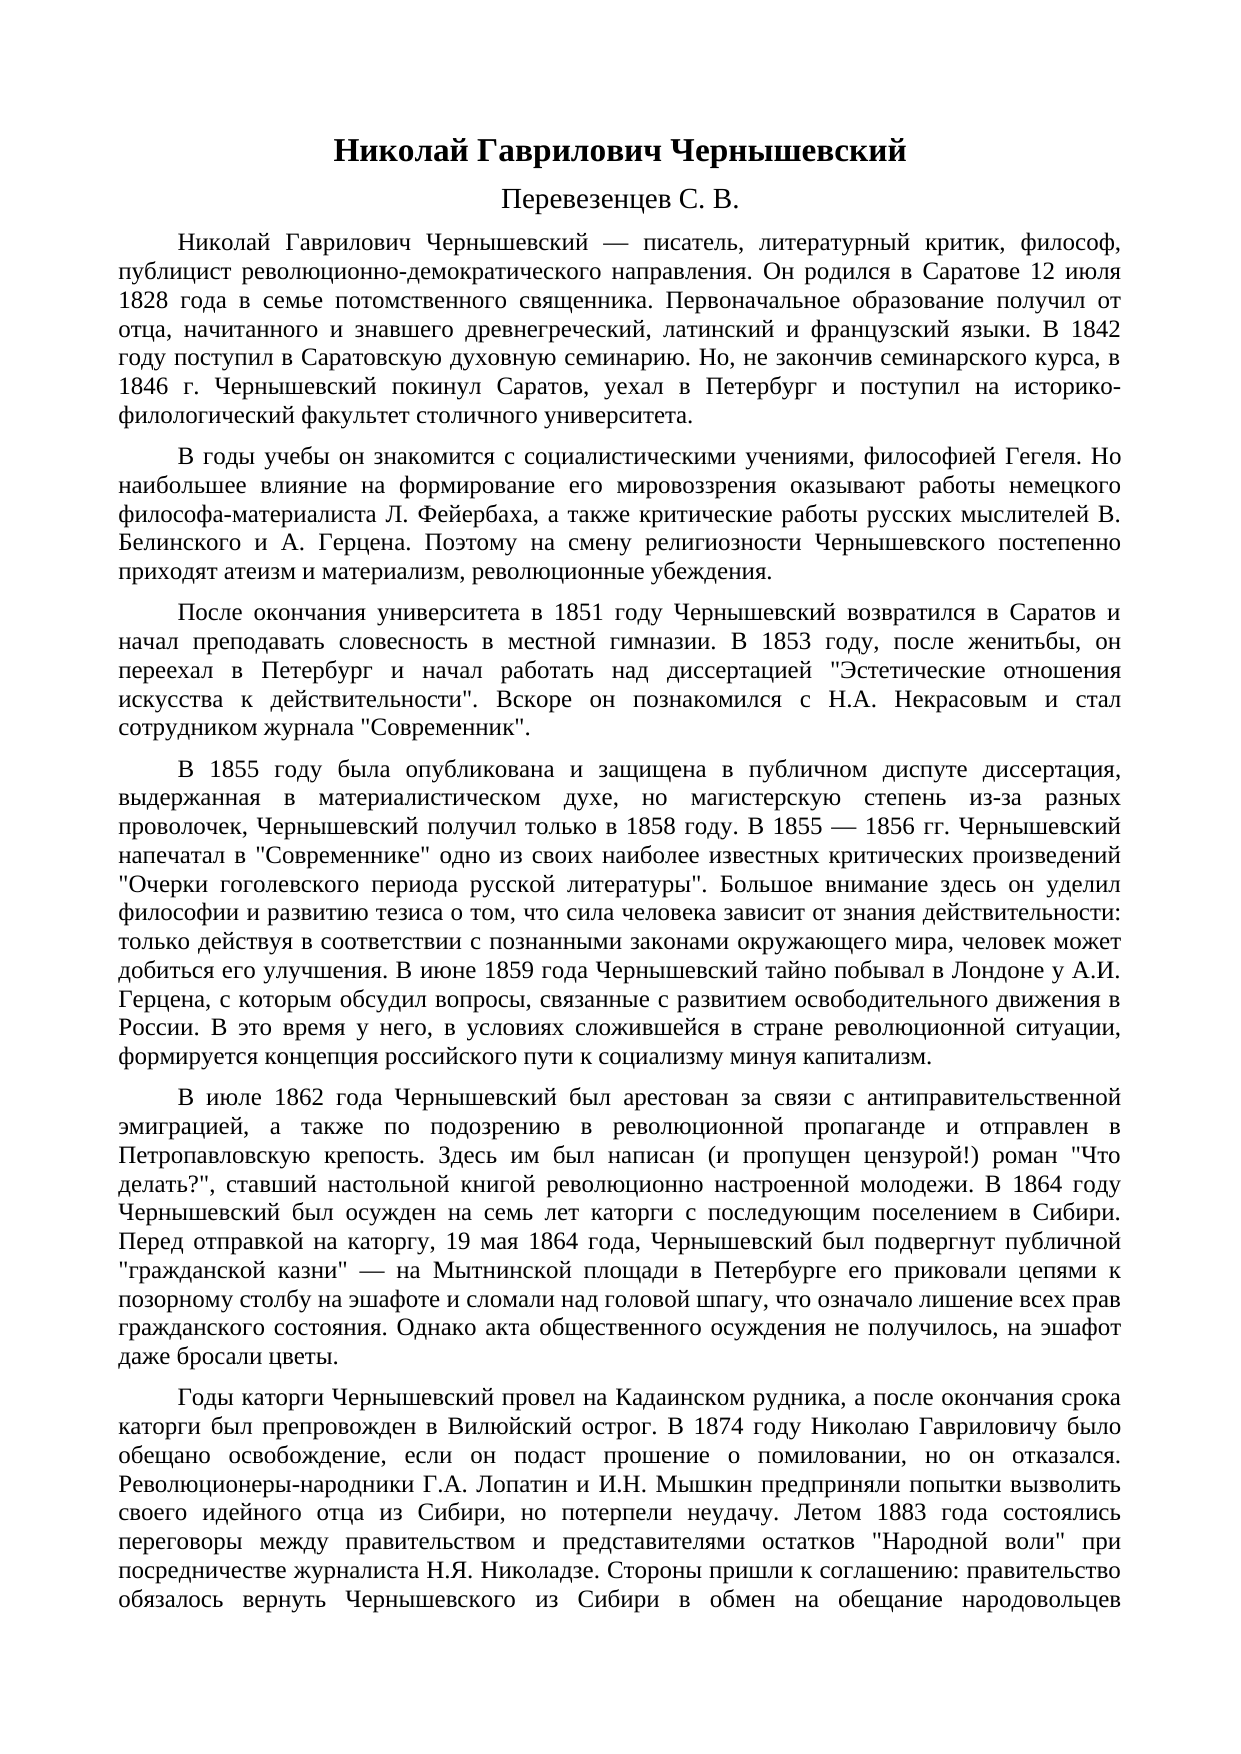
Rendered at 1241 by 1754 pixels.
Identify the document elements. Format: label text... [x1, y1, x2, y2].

text Николай Гаврилович Чернышевский [118, 131, 1122, 169]
text В годы учебы он знакомится с социалистическими учениями, философией Гегеля. Но наибольшее влияние на формирование его мировоззрения оказывают работы немецкого философа-материалиста Л. Фейербаха, а также критические работы русских мыслителей В. Белинского и А. Герцена. Поэтому на смену религиозности Чернышевского постепенно приходят атеизм и материализм, революционные убеждения. [118, 441, 1122, 585]
text Николай Гаврилович Чернышевский — писатель, литературный критик, философ, публицист революционно-демократического направления. Он родился в Саратове 12 июля 1828 года в семье потомственного священника. Первоначальное образование получил от отца, начитанного и знавшего древнегреческий, латинский и французский языки. В 1842 году поступил в Саратовскую духовную семинарию. Но, не закончив семинарского курса, в 1846 г. Чернышевский покинул Саратов, уехал в Петербург и поступил на историко-филологический факультет столичного университета. [118, 227, 1122, 429]
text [118, 1382, 1122, 1612]
text В 1855 году была опубликована и защищена в публичном диспуте диссертация, выдержанная в материалистическом духе, но магистерскую степень из-за разных проволочек, Чернышевский получил только в 1858 году. В 1855 — 1856 гг. Чернышевский напечатал в "Современнике" одно из своих наиболее известных критических произведений "Очерки гоголевского периода русской литературы". Большое внимание здесь он уделил философии и развитию тезиса о том, что сила человека зависит от знания действительности: только действуя в соответствии с познанными законами окружающего мира, человек может добиться его улучшения. В июне 1859 года Чернышевский тайно побывал в Лондоне у А.И. Герцена, с которым обсудил вопросы, связанные с развитием освободительного движения в России. В это время у него, в условиях сложившейся в стране революционной ситуации, формируется концепция российского пути к социализму минуя капитализм. [118, 754, 1122, 1070]
text В июле 1862 года Чернышевский был арестован за связи с антиправительственной эмиграцией, а также по подозрению в революционной пропаганде и отправлен в Петропавловскую крепость. Здесь им был написан (и пропущен цензурой!) роман "Что делать?", ставший настольной книгой революционно настроенной молодежи. В 1864 году Чернышевский был осужден на семь лет каторги с последующим поселением в Сибири. Перед отправкой на каторгу, 19 мая 1864 года, Чернышевский был подвергнут публичной "гражданской казни" — на Мытнинской площади в Петербурге его приковали цепями к позорному столбу на эшафоте и сломали над головой шпагу, что означало лишение всех прав гражданского состояния. Однако акта общественного осуждения не получилось, на эшафот даже бросали цветы. [118, 1082, 1122, 1370]
text После окончания университета в 1851 году Чернышевский возвратился в Саратов и начал преподавать словесность в местной гимназии. В 1853 году, после женитьбы, он переехал в Петербург и начал работать над диссертацией "Эстетические отношения искусства к действительности". Вскоре он познакомился с Н.А. Некрасовым и стал сотрудником журнала "Современник". [118, 597, 1122, 741]
text Перевезенцев С. В. [118, 181, 1122, 215]
